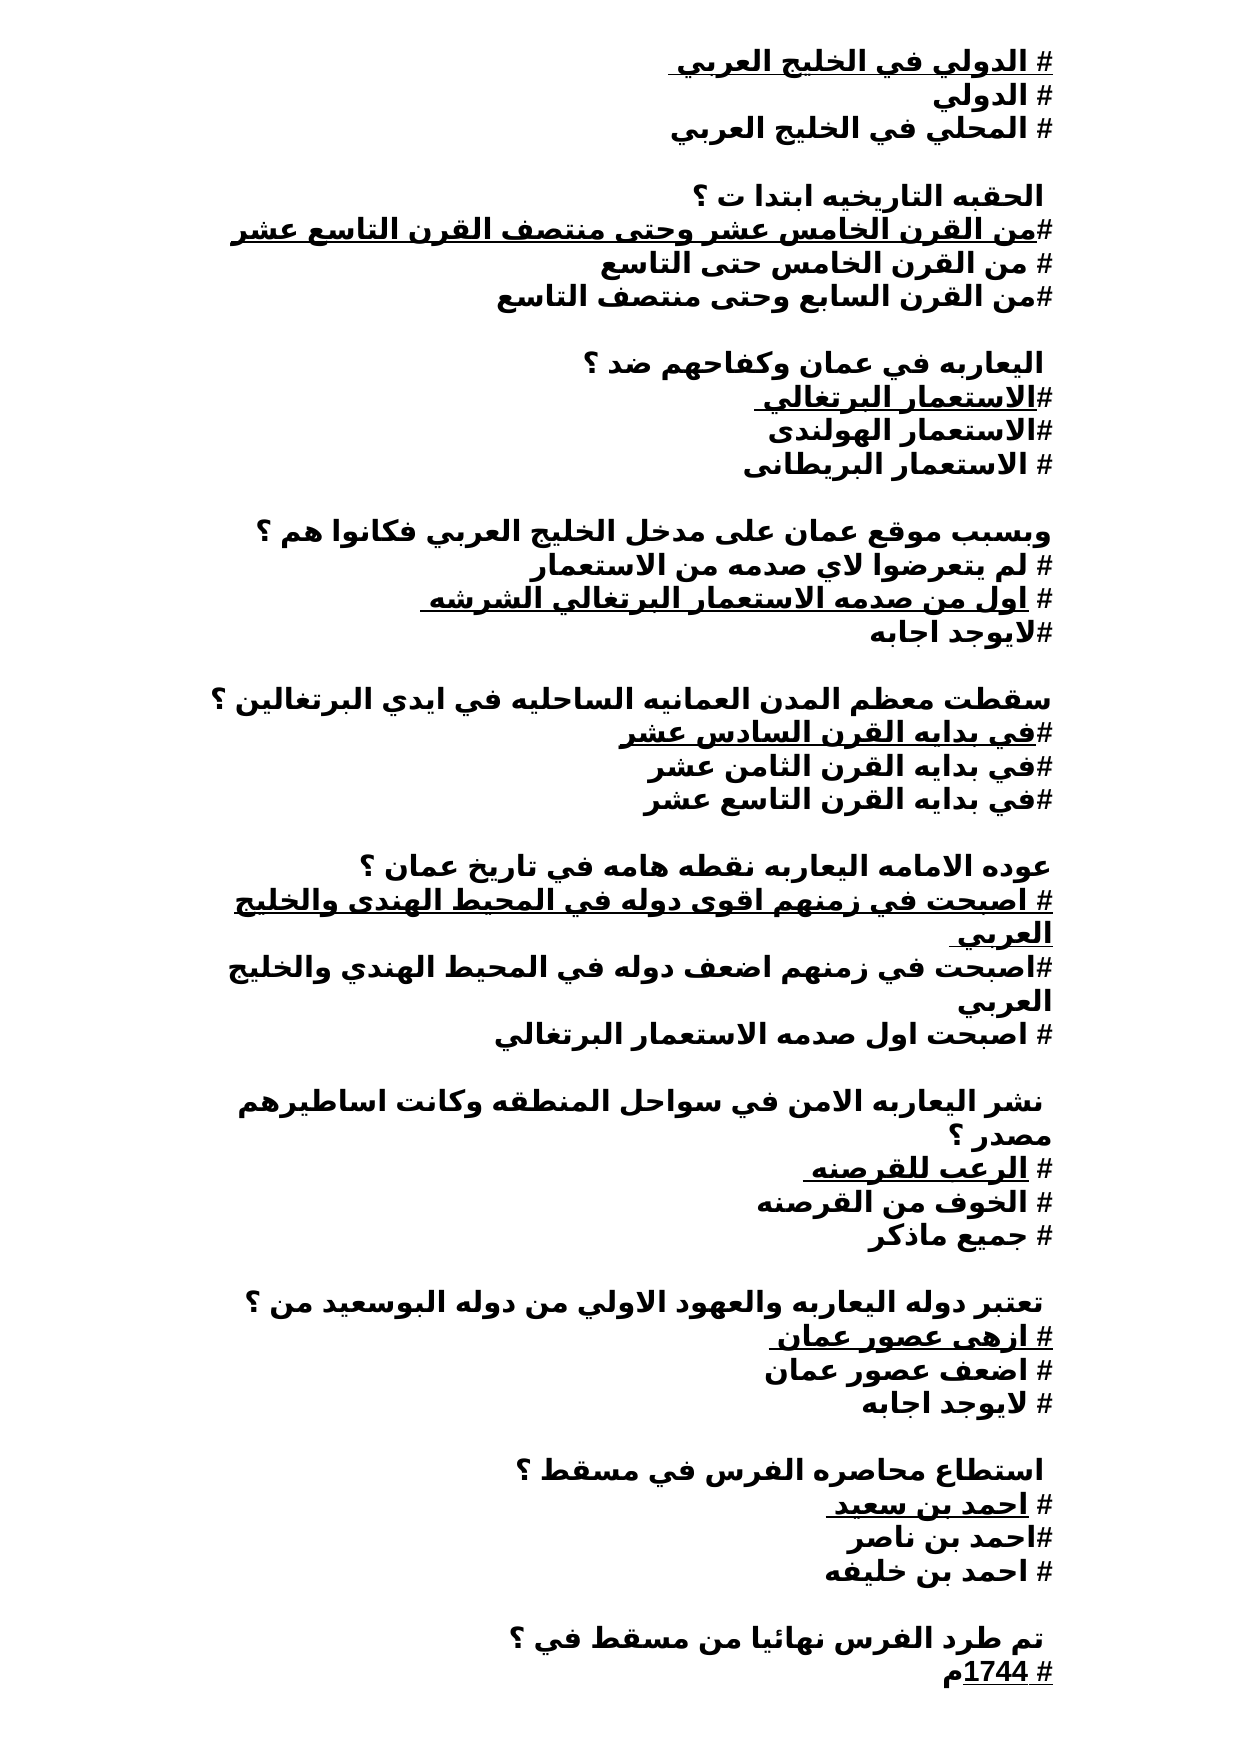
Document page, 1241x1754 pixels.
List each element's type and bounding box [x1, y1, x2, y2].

text [187, 44, 1053, 1688]
